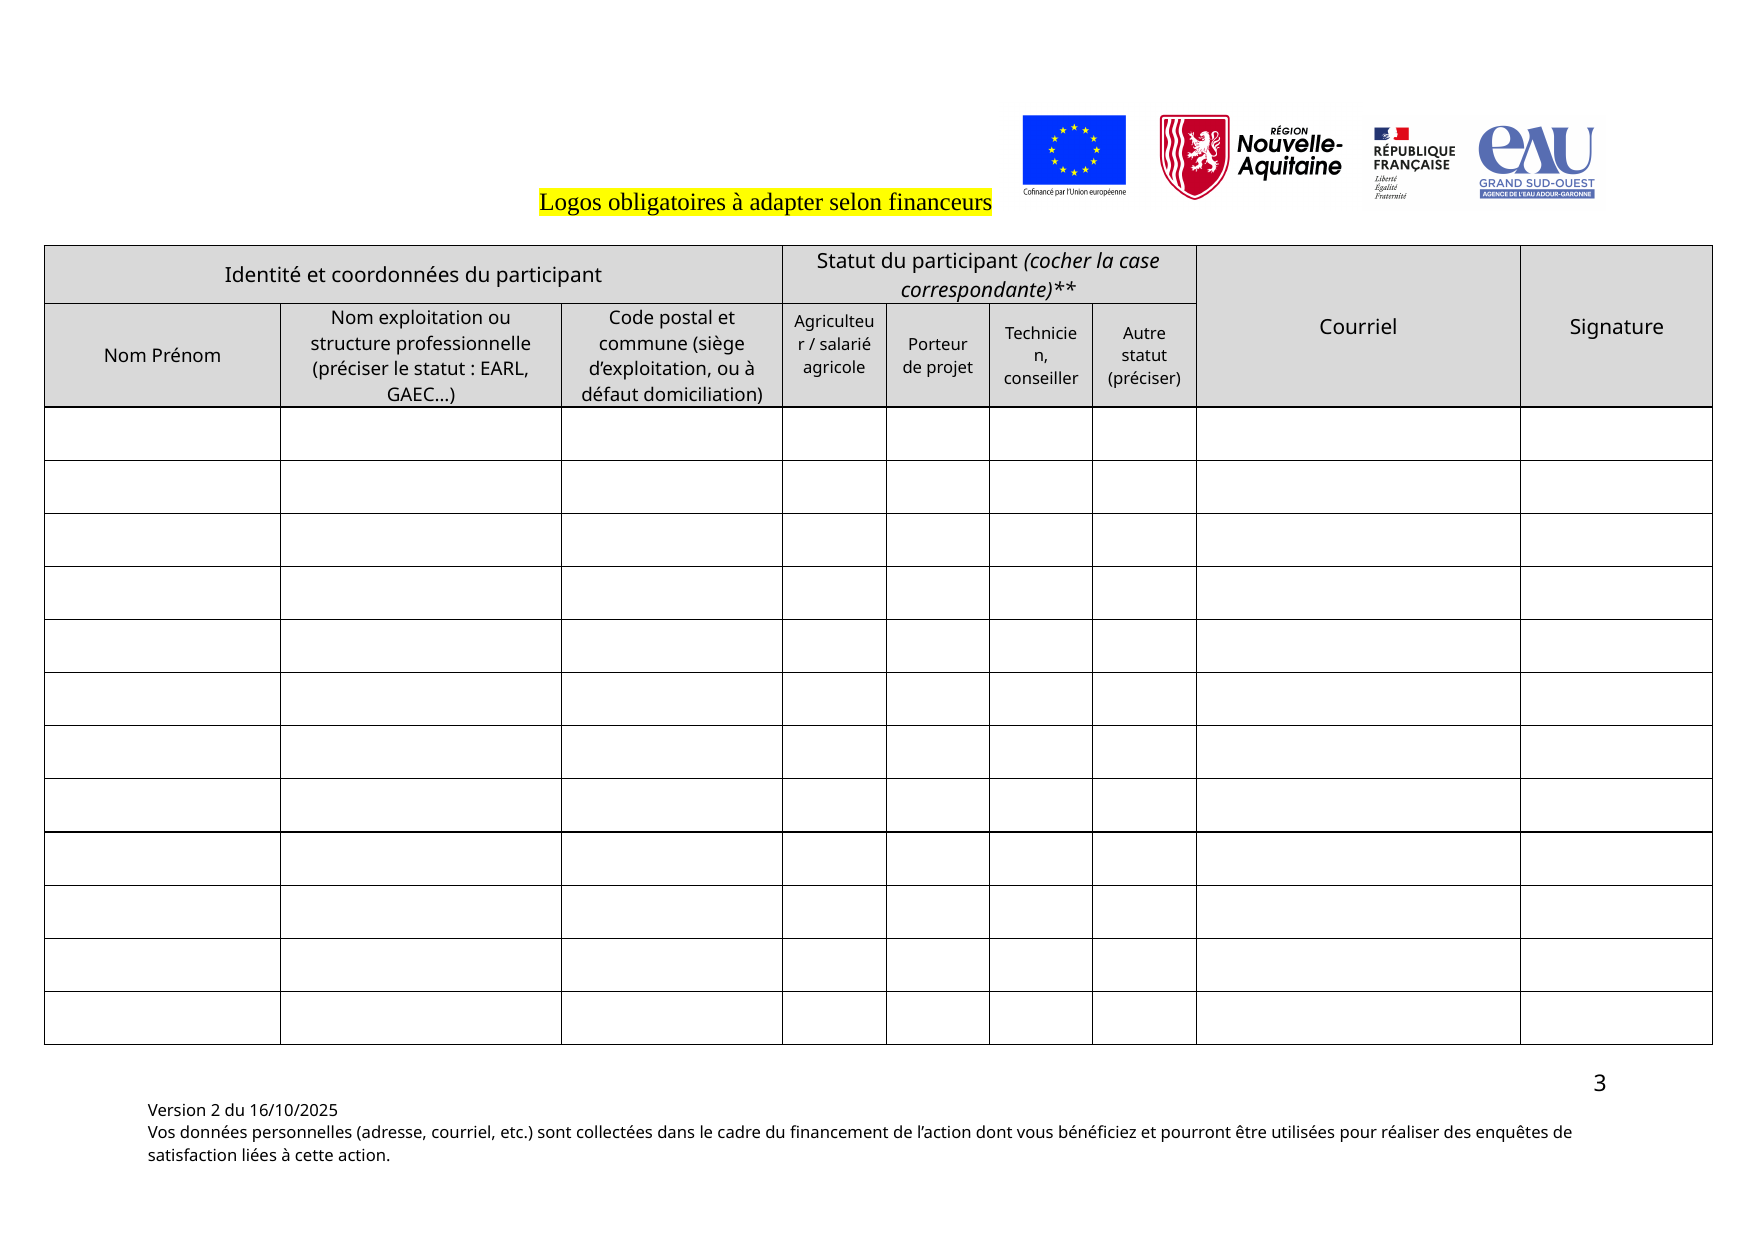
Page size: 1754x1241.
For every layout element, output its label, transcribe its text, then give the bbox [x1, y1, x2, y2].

table_cell [281, 408, 561, 459]
table_cell [1197, 673, 1520, 725]
table_cell [783, 992, 886, 1044]
table_cell [990, 992, 1092, 1044]
table_header Courriel [1197, 246, 1520, 406]
table_cell [562, 673, 782, 725]
table_cell [1521, 408, 1712, 459]
table_cell [45, 567, 280, 619]
table_cell [562, 514, 782, 566]
table_cell [281, 886, 561, 938]
table_cell [281, 833, 561, 884]
table_cell [1197, 567, 1520, 619]
table_cell [990, 461, 1092, 513]
table_cell [990, 673, 1092, 725]
table_cell [281, 673, 561, 725]
table_cell [562, 726, 782, 778]
table_cell [45, 939, 280, 991]
table_cell [45, 514, 280, 566]
table_cell [1521, 726, 1712, 778]
table_cell [1197, 408, 1520, 459]
table_cell [783, 408, 886, 459]
table_cell [1197, 992, 1520, 1044]
table_cell [1093, 833, 1196, 884]
table_cell [783, 886, 886, 938]
table_cell [1197, 514, 1520, 566]
table_header Identité et coordonnées du participant [45, 246, 782, 303]
table_cell [887, 408, 989, 459]
table_cell [990, 833, 1092, 884]
table_cell [783, 833, 886, 884]
table_cell [1521, 620, 1712, 672]
table_cell Nom exploitation ou structure professionnelle (préciser le statut : EARL, GAEC…) [281, 304, 561, 406]
table_cell [990, 726, 1092, 778]
table_cell [1093, 514, 1196, 566]
table_cell [1197, 620, 1520, 672]
table_cell [1197, 726, 1520, 778]
table_cell [783, 726, 886, 778]
table_cell [990, 939, 1092, 991]
table_cell [1093, 726, 1196, 778]
table_cell [783, 939, 886, 991]
table_cell [1521, 779, 1712, 831]
table_cell [45, 726, 280, 778]
table_cell [281, 779, 561, 831]
table_cell [990, 567, 1092, 619]
table_cell [281, 514, 561, 566]
table_cell [1093, 673, 1196, 725]
table_cell Autre statut (préciser) [1093, 304, 1196, 406]
table_cell [1093, 779, 1196, 831]
table_cell [1197, 461, 1520, 513]
table_cell [887, 833, 989, 884]
table_cell [887, 992, 989, 1044]
table_cell [1521, 886, 1712, 938]
table_cell [562, 408, 782, 459]
table_cell [783, 620, 886, 672]
table_cell [990, 886, 1092, 938]
table_cell [783, 461, 886, 513]
table_cell [1521, 673, 1712, 725]
table_cell [1197, 779, 1520, 831]
table_cell Porteur de projet [887, 304, 989, 406]
table_cell [1093, 461, 1196, 513]
table_cell [1093, 886, 1196, 938]
table_header Signature [1521, 246, 1712, 406]
table_cell [281, 461, 561, 513]
table_cell [1521, 992, 1712, 1044]
table_cell [887, 886, 989, 938]
table_cell [990, 620, 1092, 672]
table_cell Nom Prénom [45, 304, 280, 406]
table_cell [281, 992, 561, 1044]
table_cell [990, 779, 1092, 831]
table_cell [45, 886, 280, 938]
table_cell [562, 620, 782, 672]
table_cell [45, 620, 280, 672]
table_cell [887, 673, 989, 725]
table_cell [887, 939, 989, 991]
table_header Statut du participant (cocher la case correspondante)** [783, 246, 1196, 303]
table_cell [45, 461, 280, 513]
table_cell [1521, 567, 1712, 619]
table_cell [887, 726, 989, 778]
table_cell [1521, 461, 1712, 513]
table_cell [1093, 620, 1196, 672]
table_cell [281, 620, 561, 672]
table_cell [887, 779, 989, 831]
table_cell [562, 939, 782, 991]
table_cell [45, 779, 280, 831]
table_cell [45, 673, 280, 725]
table_cell Code postal et commune (siège d’exploitation, ou à défaut domiciliation) [562, 304, 782, 406]
table_cell [45, 408, 280, 459]
table_cell [1521, 833, 1712, 884]
table_cell [281, 939, 561, 991]
table_cell [562, 567, 782, 619]
table_cell [1521, 514, 1712, 566]
picture [998, 102, 1607, 211]
table_cell [45, 992, 280, 1044]
table_cell [1093, 939, 1196, 991]
table_cell [990, 514, 1092, 566]
table_cell [783, 567, 886, 619]
table_cell [45, 833, 280, 884]
table_cell Technicien, conseiller [990, 304, 1092, 406]
table_cell [1197, 939, 1520, 991]
table_cell Agriculteur / salarié agricole [783, 304, 886, 406]
table_cell [1093, 567, 1196, 619]
table_cell [783, 514, 886, 566]
table_cell [887, 567, 989, 619]
table_cell [1197, 833, 1520, 884]
table_cell [562, 833, 782, 884]
table_cell [562, 779, 782, 831]
table_cell [1093, 992, 1196, 1044]
table_cell [887, 620, 989, 672]
table_cell [887, 514, 989, 566]
table_cell [783, 673, 886, 725]
table_cell [1521, 939, 1712, 991]
table_cell [281, 726, 561, 778]
table_cell [562, 886, 782, 938]
table_cell [1093, 408, 1196, 459]
table_cell [990, 408, 1092, 459]
table_cell [783, 779, 886, 831]
table_cell [281, 567, 561, 619]
table_cell [562, 992, 782, 1044]
table_cell [562, 461, 782, 513]
table_cell [1197, 886, 1520, 938]
table_cell [887, 461, 989, 513]
